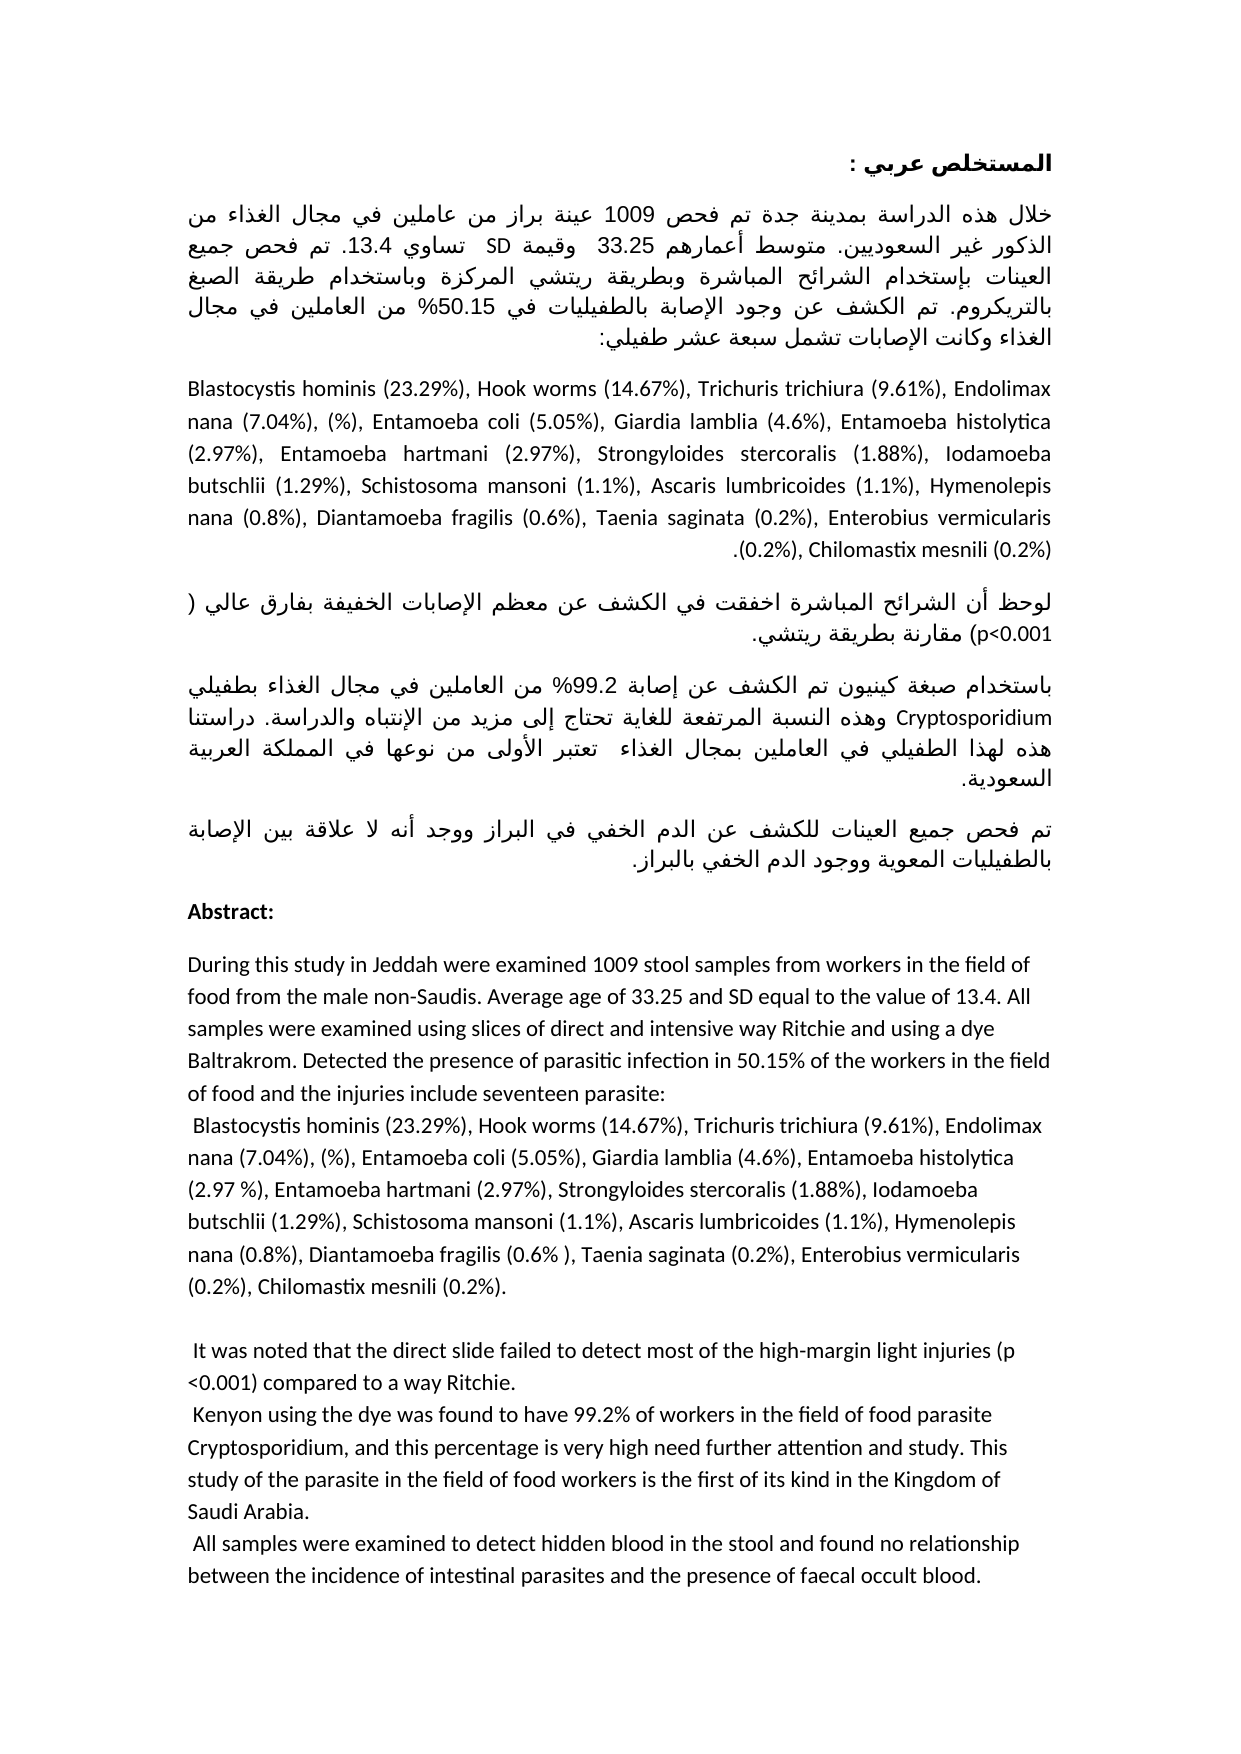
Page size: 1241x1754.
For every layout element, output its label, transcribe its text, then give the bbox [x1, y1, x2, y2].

text It was noted that the direct slide failed to detect most of the high-margin light injuries (p <0.001) compared to a way Ritchie. [187, 1336, 1053, 1396]
text All samples were examined to detect hidden blood in the stool and found no relationship between the incidence of intestinal parasites and the presence of faecal occult blood. [187, 1529, 1053, 1589]
text خلال هذه الدراسة بمدينة جدة تم فحص 1009 عينة براز من عاملين في مجال الغذاء من الذكور غير السعوديين. متوسط أعمارهم 33.25 وقيمة SD تساوي 13.4. تم فحص جميع العينات بإستخدام الشرائح المباشرة وبطريقة ريتشي المركزة وباستخدام طريقة الصبغ بالتريكروم. تم الكشف عن وجود الإصابة بالطفيليات في 50.15% من العاملين في مجال الغذاء وكانت الإصابات تشمل سبعة عشر طفيلي: [187, 201, 1053, 350]
text Blastocystis hominis (23.29%), Hook worms (14.67%), Trichuris trichiura (9.61%), Endolimax nana (7.04%), (%), Entamoeba coli (5.05%), Giardia lamblia (4.6%), Entamoeba histolytica (2.97 %), Entamoeba hartmani (2.97%), Strongyloides stercoralis (1.88%), Iodamoeba butschlii (1.29%), Schistosoma mansoni (1.1%), Ascaris lumbricoides (1.1%), Hymenolepis nana (0.8%), Diantamoeba fragilis (0.6% ), Taenia saginata (0.2%), Enterobius vermicularis (0.2%), Chilomastix mesnili (0.2%). [187, 1111, 1053, 1300]
text باستخدام صبغة كينيون تم الكشف عن إصابة 99.2% من العاملين في مجال الغذاء بطفيلي Cryptosporidium وهذه النسبة المرتفعة للغاية تحتاج إلى مزيد من الإنتباه والدراسة. دراستنا هذه لهذا الطفيلي في العاملين بمجال الغذاء تعتبر الأولى من نوعها في المملكة العربية السعودية. [187, 672, 1053, 791]
text لوحظ أن الشرائح المباشرة اخفقت في الكشف عن معظم الإصابات الخفيفة بفارق عالي (p<0.001) مقارنة بطريقة ريتشي. [187, 588, 1053, 647]
text Blastocystis hominis (23.29%), Hook worms (14.67%), Trichuris trichiura (9.61%), Endolimax nana (7.04%), (%), Entamoeba coli (5.05%), Giardia lamblia (4.6%), Entamoeba histolytica (2.97%), Entamoeba hartmani (2.97%), Strongyloides stercoralis (1.88%), Iodamoeba butschlii (1.29%), Schistosoma mansoni (1.1%), Ascaris lumbricoides (1.1%), Hymenolepis nana (0.8%), Diantamoeba fragilis (0.6%), Taenia saginata (0.2%), Enterobius vermicularis (0.2%), Chilomastix mesnili (0.2%). [187, 374, 1053, 563]
text During this study in Jeddah were examined 1009 stool samples from workers in the field of food from the male non-Saudis. Average age of 33.25 and SD equal to the value of 13.4. All samples were examined using slices of direct and intensive way Ritchie and using a dye Baltrakrom. Detected the presence of parasitic infection in 50.15% of the workers in the field of food and the injuries include seventeen parasite: [187, 950, 1053, 1107]
text تم فحص جميع العينات للكشف عن الدم الخفي في البراز ووجد أنه لا علاقة بين الإصابة بالطفيليات المعوية ووجود الدم الخفي بالبراز. [187, 816, 1053, 872]
text المستخلص عربي : [187, 150, 1053, 176]
text Abstract: [187, 897, 1053, 925]
text Kenyon using the dye was found to have 99.2% of workers in the field of food parasite Cryptosporidium, and this percentage is very high need further attention and study. This study of the parasite in the field of food workers is the first of its kind in the Kingdom of Saudi Arabia. [187, 1401, 1053, 1525]
